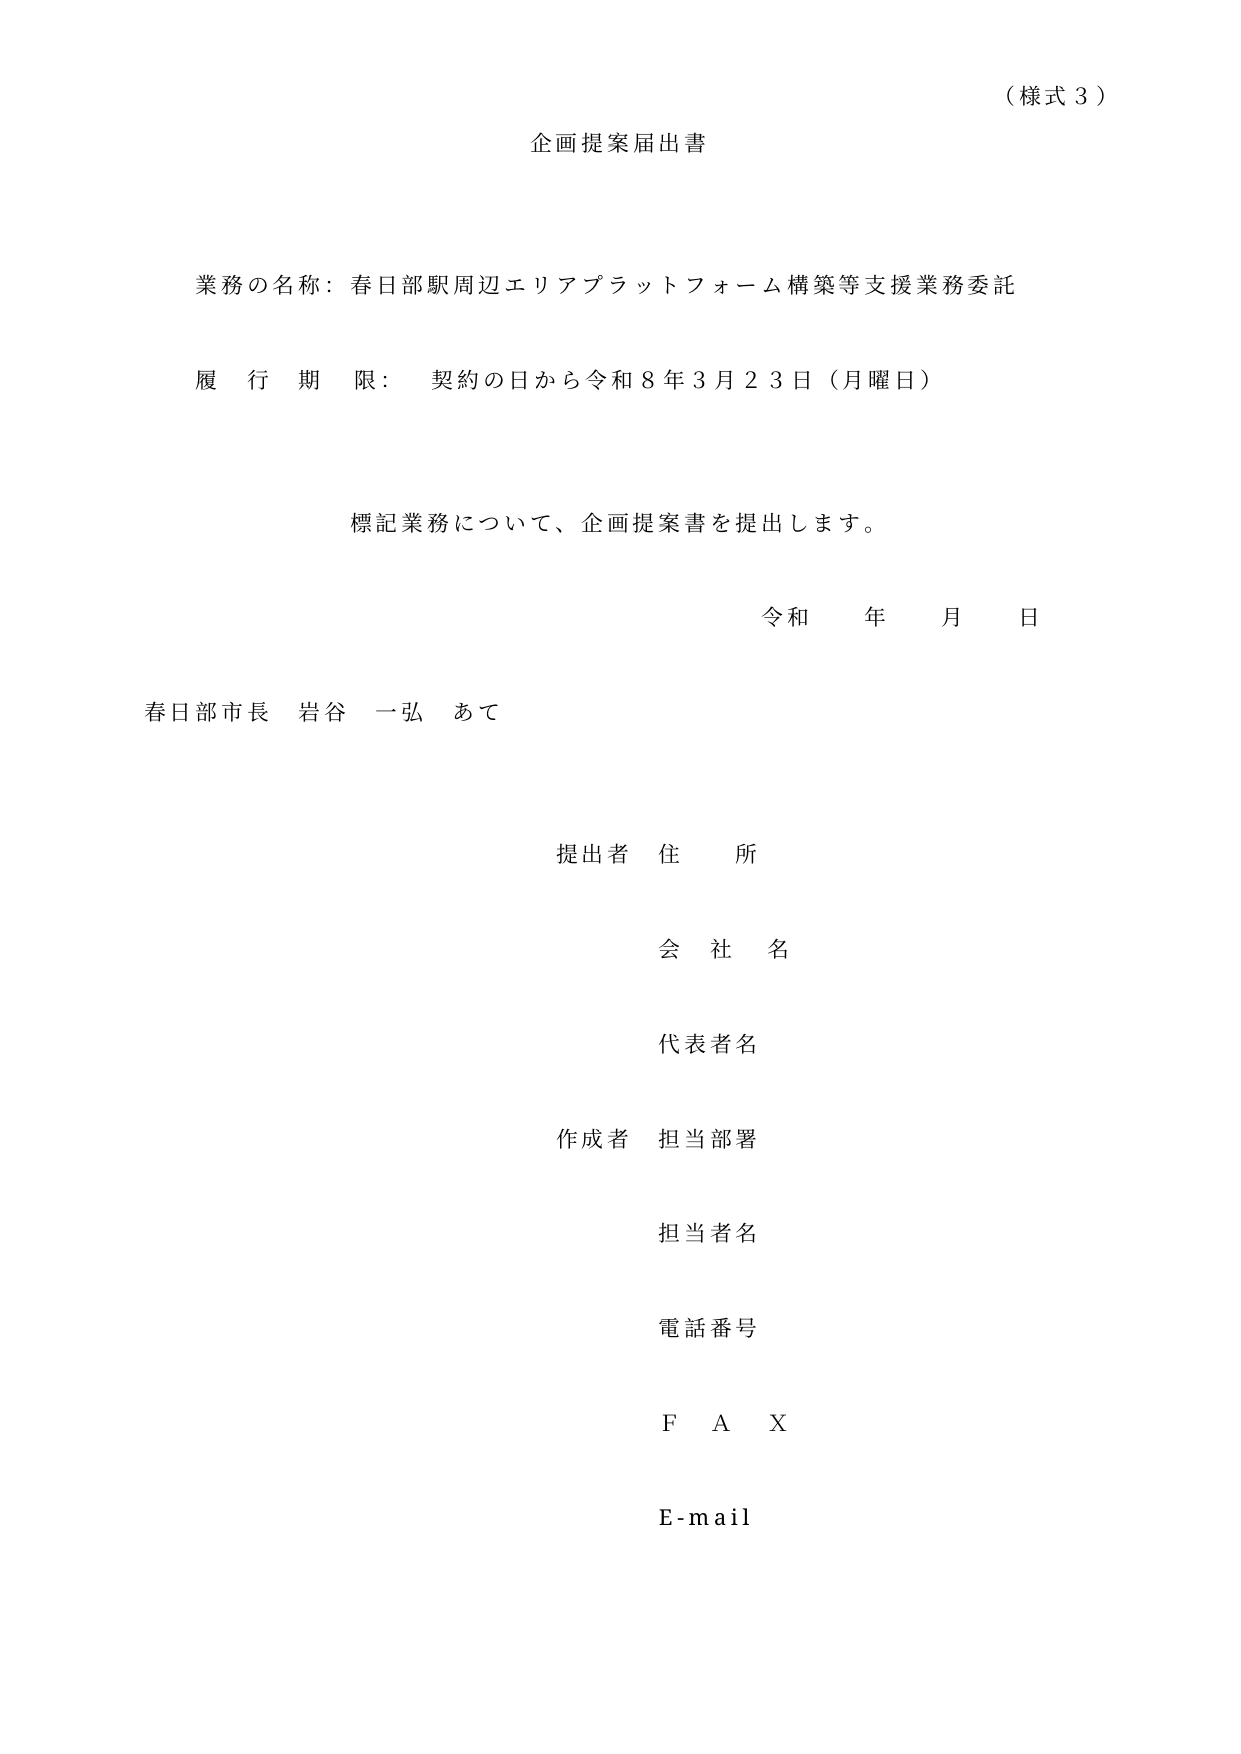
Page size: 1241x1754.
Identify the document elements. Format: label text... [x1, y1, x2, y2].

text E-mail [556, 1493, 1122, 1541]
text 履行期限： 契約の日から令和８年３月２３日（月曜日） [118, 356, 1122, 403]
text 令和 年 月 日 [118, 593, 1122, 640]
text 提出者 住 所 [310, 829, 1122, 877]
text 担当者名 [556, 1209, 1122, 1256]
text 代表者名 [556, 1019, 1122, 1067]
text 会社名 [556, 924, 1122, 972]
text 業務の名称：春日部駅周辺エリアプラットフォーム構築等支援業務委託 [118, 261, 1122, 308]
text 標記業務について、企画提案書を提出します。 [118, 498, 1122, 545]
text 春日部市長 岩谷 一弘 あて [118, 687, 1122, 735]
text 作成者 担当部署 [310, 1114, 1122, 1161]
text （様式３） [118, 71, 1122, 119]
text ＦＡＸ [556, 1398, 1122, 1446]
text 企画提案届出書 [118, 119, 1122, 166]
text 電話番号 [556, 1303, 1122, 1351]
